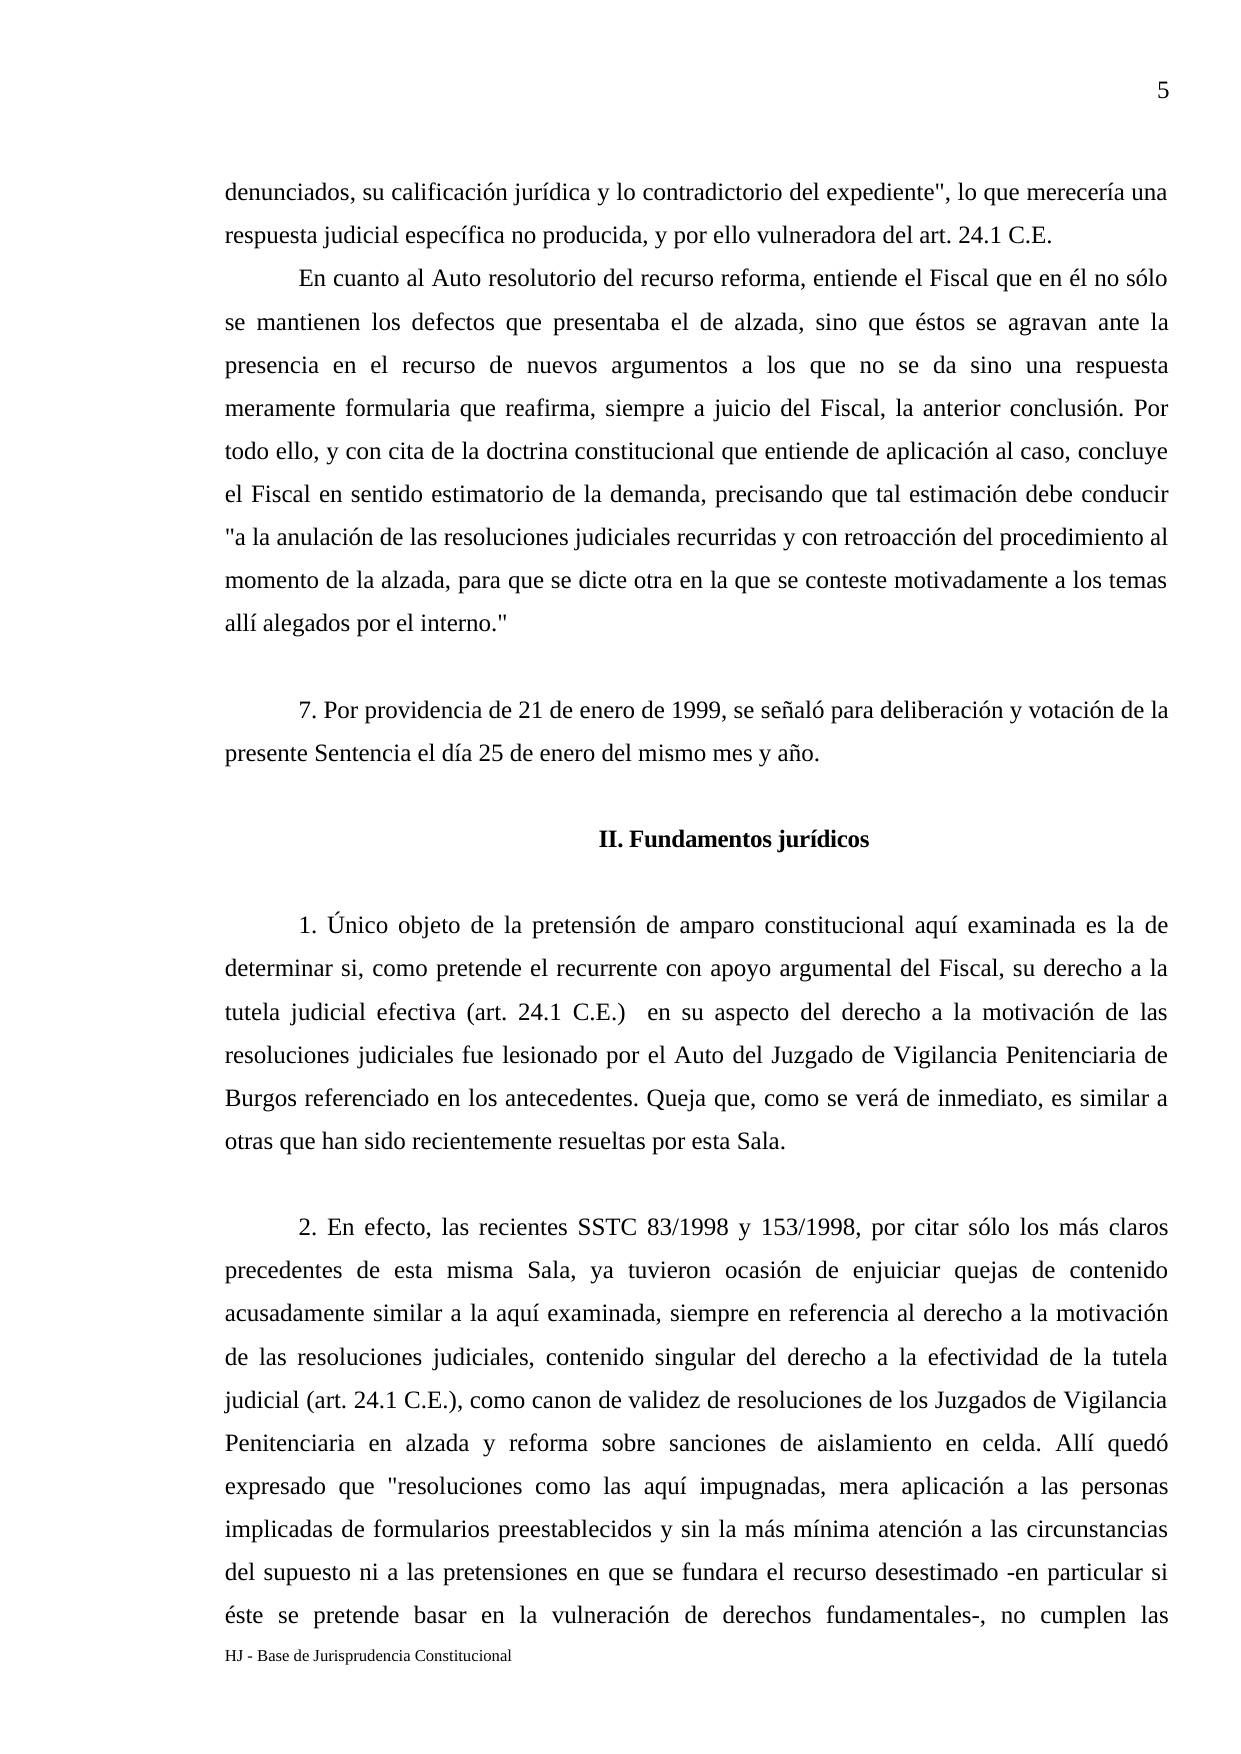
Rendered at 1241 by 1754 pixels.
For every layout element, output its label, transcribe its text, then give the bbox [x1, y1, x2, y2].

text 7. Por providencia de 21 de enero de 1999, se señaló para deliberación y votación de la presente Sentencia el día 25 de enero del mismo mes y año. [224, 695, 1169, 767]
subtitle II. Fundamentos jurídicos [224, 824, 1169, 853]
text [224, 1212, 1169, 1629]
text En cuanto al Auto resolutorio del recurso reforma, entiende el Fiscal que en él no sólo se mantienen los defectos que presentaba el de alzada, sino que éstos se agravan ante la presencia en el recurso de nuevos argumentos a los que no se da sino una respuesta meramente formularia que reafirma, siempre a juicio del Fiscal, la anterior conclusión. Por todo ello, y con cita de la doctrina constitucional que entiende de aplicación al caso, concluye el Fiscal en sentido estimatorio de la demanda, precisando que tal estimación debe conducir "a la anulación de las resoluciones judiciales recurridas y con retroacción del procedimiento al momento de la alzada, para que se dicte otra en la que se conteste motivadamente a los temas allí alegados por el interno." [224, 263, 1169, 637]
text 1. Único objeto de la pretensión de amparo constitucional aquí examinada es la de determinar si, como pretende el recurrente con apoyo argumental del Fiscal, su derecho a la tutela judicial efectiva (art. 24.1 C.E.) en su aspecto del derecho a la motivación de las resoluciones judiciales fue lesionado por el Auto del Juzgado de Vigilancia Penitenciaria de Burgos referenciado en los antecedentes. Queja que, como se verá de inmediato, es similar a otras que han sido recientemente resueltas por esta Sala. [224, 910, 1169, 1155]
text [224, 177, 1169, 249]
